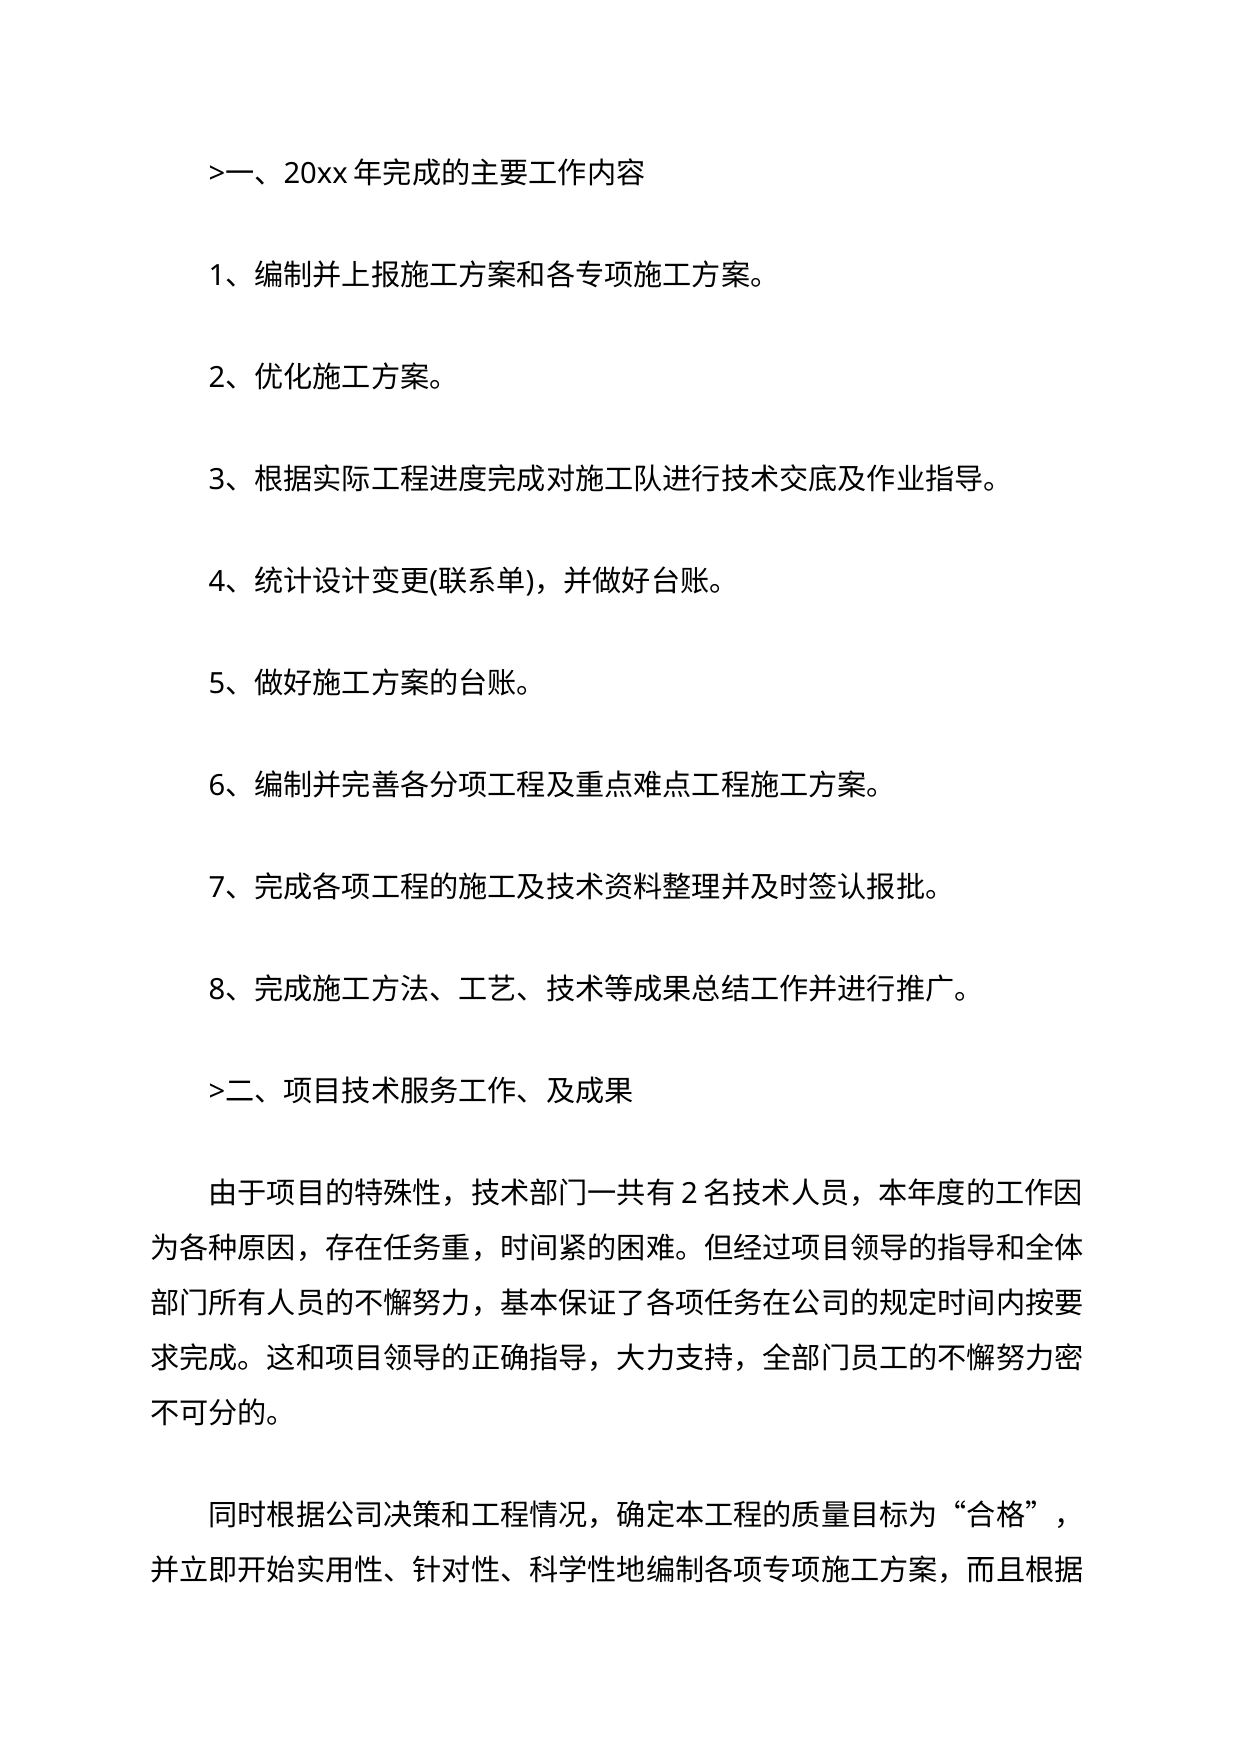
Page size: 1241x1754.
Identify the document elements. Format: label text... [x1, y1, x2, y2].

text >二、项目技术服务工作、及成果 [150, 1068, 1090, 1110]
text 1、编制并上报施工方案和各专项施工方案。 [150, 252, 1090, 294]
text 由于项目的特殊性，技术部门一共有2名技术人员，本年度的工作因为各种原因，存在任务重，时间紧的困难。但经过项目领导的指导和全体部门所有人员的不懈努力，基本保证了各项任务在公司的规定时间内按要求完成。这和项目领导的正确指导，大力支持，全部门员工的不懈努力密不可分的。 [150, 1170, 1090, 1432]
text 4、统计设计变更(联系单)，并做好台账。 [150, 558, 1090, 600]
text 8、完成施工方法、工艺、技术等成果总结工作并进行推广。 [150, 966, 1090, 1008]
text >一、20xx年完成的主要工作内容 [150, 150, 1090, 192]
text 2、优化施工方案。 [150, 354, 1090, 396]
text 5、做好施工方案的台账。 [150, 660, 1090, 702]
text 6、编制并完善各分项工程及重点难点工程施工方案。 [150, 762, 1090, 804]
text 7、完成各项工程的施工及技术资料整理并及时签认报批。 [150, 864, 1090, 906]
text 3、根据实际工程进度完成对施工队进行技术交底及作业指导。 [150, 456, 1090, 498]
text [150, 1491, 1090, 1588]
